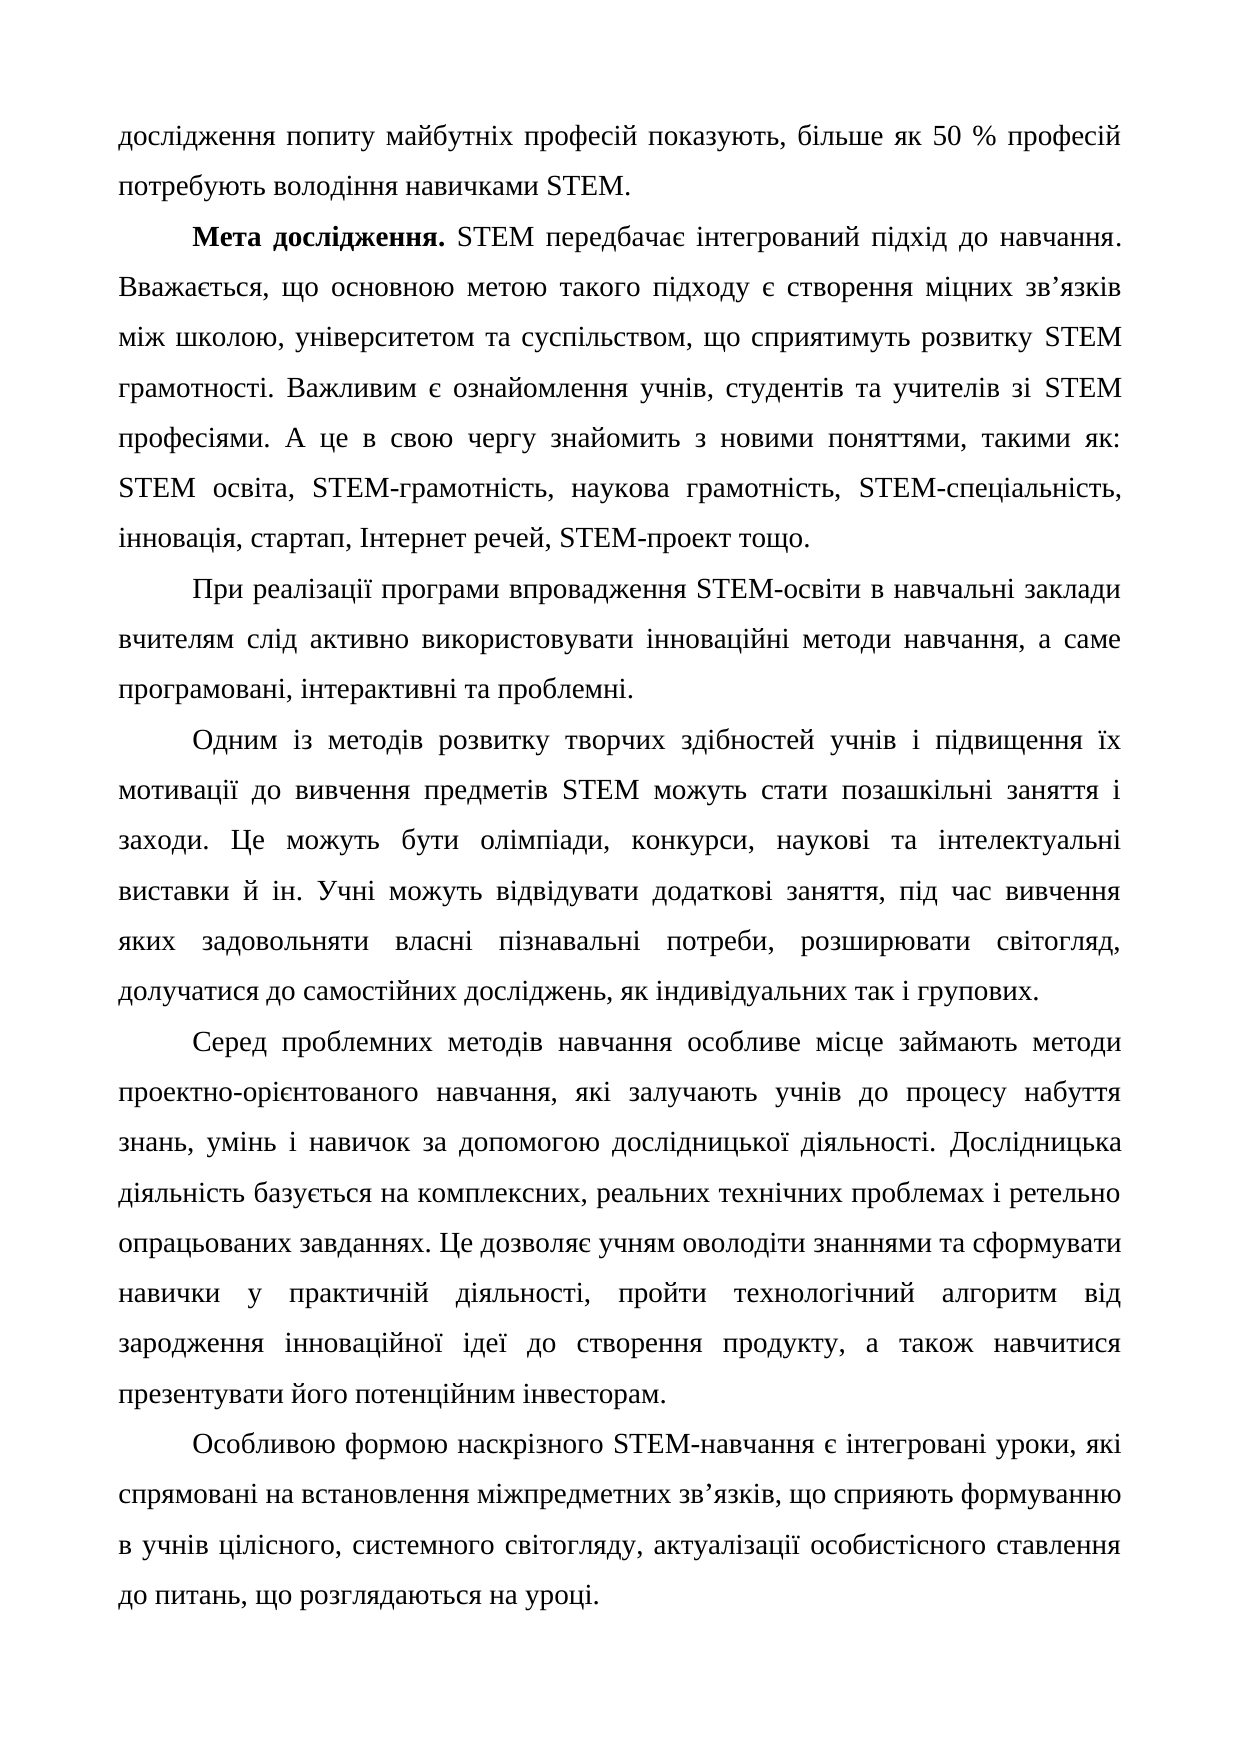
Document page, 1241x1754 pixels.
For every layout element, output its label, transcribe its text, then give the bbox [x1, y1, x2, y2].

text При реалізації програми впровадження STEM-освіти в навчальні заклади вчителям слід активно використовувати інноваційні методи навчання, а саме програмовані, інтерактивні та проблемні. [118, 571, 1122, 705]
text Серед проблемних методів навчання особливе місце займають методи проектно-орієнтованого навчання, які залучають учнів до процесу набуття знань, умінь і навичок за допомогою дослідницької діяльності. Дослідницька діяльність базується на комплексних, реальних технічних проблемах і ретельно опрацьованих завданнях. Це дозволяє учням оволодіти знаннями та сформувати навички у практичній діяльності, пройти технологічний алгоритм від зародження інноваційної ідеї до створення продукту, а також навчитися презентувати його потенційним інвесторам. [118, 1024, 1122, 1409]
text Мета дослідження. STEM передбачає інтегрований підхід до навчання. Вважається, що основною метою такого підходу є створення міцних зв’язків між школою, університетом та суспільством, що сприятимуть розвитку STEM грамотності. Важливим є ознайомлення учнів, студентів та учителів зі STEM професіями. А це в свою чергу знайомить з новими поняттями, такими як: STEM освіта, STEM-грамотність, наукова грамотність, STEM-спеціальність, інновація, стартап, Інтернет речей, STEM-проект тощо. [118, 219, 1122, 554]
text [118, 118, 1122, 202]
text Одним із методів розвитку творчих здібностей учнів і підвищення їх мотивації до вивчення предметів STEM можуть стати позашкільні заняття і заходи. Це можуть бути олімпіади, конкурси, наукові та інтелектуальні виставки й ін. Учні можуть відвідувати додаткові заняття, під час вивчення яких задовольняти власні пізнавальні потреби, розширювати світогляд, долучатися до самостійних досліджень, як індивідуальних так і групових. [118, 722, 1122, 1007]
text Особливою формою наскрізного STEM-навчання є інтегровані уроки, які спрямовані на встановлення міжпредметних зв’язків, що сприяють формуванню в учнів цілісного, системного світогляду, актуалізації особистісного ставлення до питань, що розглядаються на уроці. [118, 1426, 1122, 1611]
